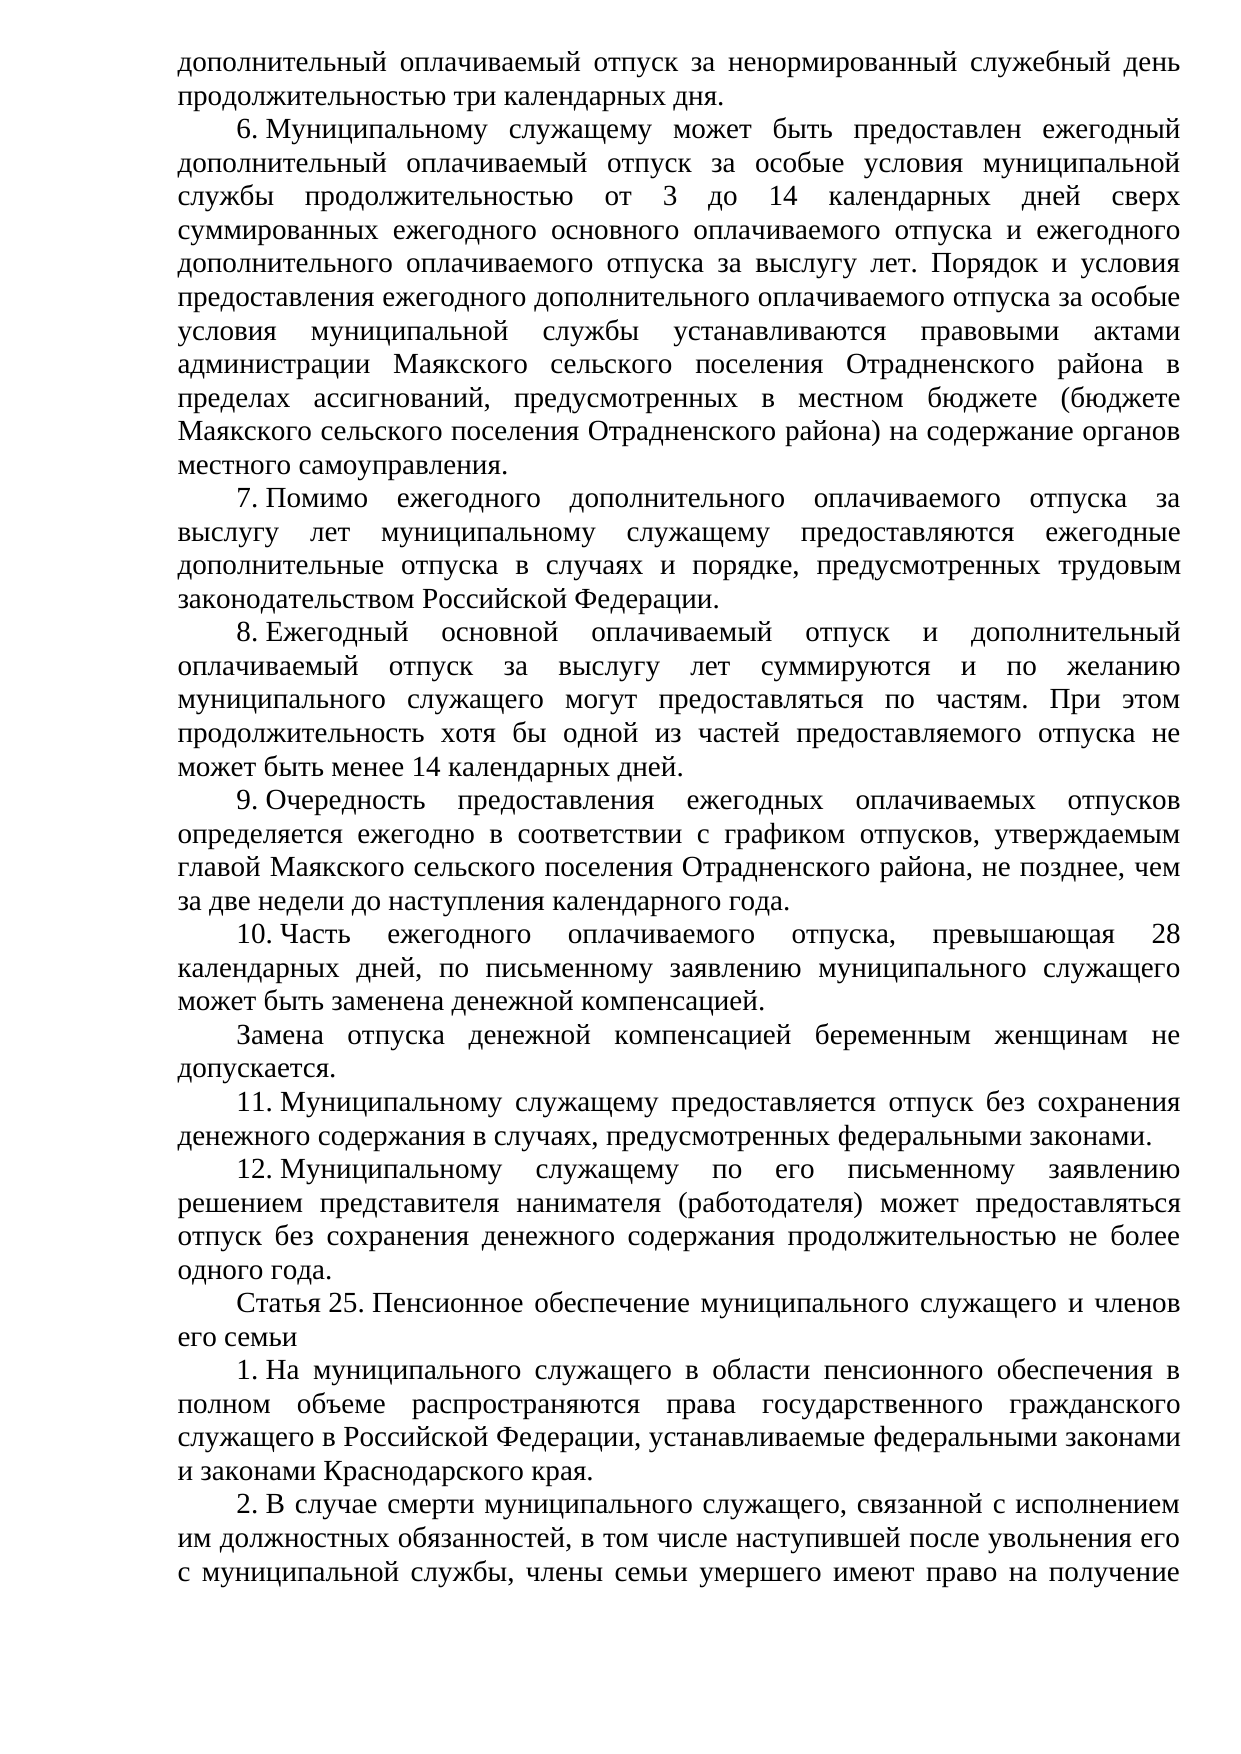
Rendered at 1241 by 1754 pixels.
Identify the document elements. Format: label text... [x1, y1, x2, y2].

text 11. Муниципальному служащему предоставляется отпуск без сохранения денежного содержания в случаях, предусмотренных федеральными законами. [177, 1084, 1181, 1151]
text Статья 25. Пенсионное обеспечение муниципального служащего и членов его семьи [177, 1285, 1181, 1352]
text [177, 44, 1181, 111]
text Замена отпуска денежной компенсацией беременным женщинам не допускается. [177, 1017, 1181, 1084]
text 9. Очередность предоставления ежегодных оплачиваемых отпусков определяется ежегодно в соответствии с графиком отпусков, утверждаемым главой Маякского сельского поселения Отрадненского района, не позднее, чем за две недели до наступления календарного года. [177, 782, 1181, 916]
text 8. Ежегодный основной оплачиваемый отпуск и дополнительный оплачиваемый отпуск за выслугу лет суммируются и по желанию муниципального служащего могут предоставляться по частям. При этом продолжительность хотя бы одной из частей предоставляемого отпуска не может быть менее 14 календарных дней. [177, 614, 1181, 782]
text 1. На муниципального служащего в области пенсионного обеспечения в полном объеме распространяются права государственного гражданского служащего в Российской Федерации, устанавливаемые федеральными законами и законами Краснодарского края. [177, 1352, 1181, 1487]
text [177, 1487, 1181, 1587]
text 12. Муниципальному служащему по его письменному заявлению решением представителя нанимателя (работодателя) может предоставляться отпуск без сохранения денежного содержания продолжительностью не более одного года. [177, 1151, 1181, 1285]
text 7. Помимо ежегодного дополнительного оплачиваемого отпуска за выслугу лет муниципальному служащему предоставляются ежегодные дополнительные отпуска в случаях и порядке, предусмотренных трудовым законодательством Российской Федерации. [177, 480, 1181, 614]
text 10. Часть ежегодного оплачиваемого отпуска, превышающая 28 календарных дней, по письменному заявлению муниципального служащего может быть заменена денежной компенсацией. [177, 916, 1181, 1017]
text 6. Муниципальному служащему может быть предоставлен ежегодный дополнительный оплачиваемый отпуск за особые условия муниципальной службы продолжительностью от 3 до 14 календарных дней сверх суммированных ежегодного основного оплачиваемого отпуска и ежегодного дополнительного оплачиваемого отпуска за выслугу лет. Порядок и условия предоставления ежегодного дополнительного оплачиваемого отпуска за особые условия муниципальной службы устанавливаются правовыми актами администрации Маякского сельского поселения Отрадненского района в пределах ассигнований, предусмотренных в местном бюджете (бюджете Маякского сельского поселения Отрадненского района) на содержание органов местного самоуправления. [177, 111, 1181, 480]
